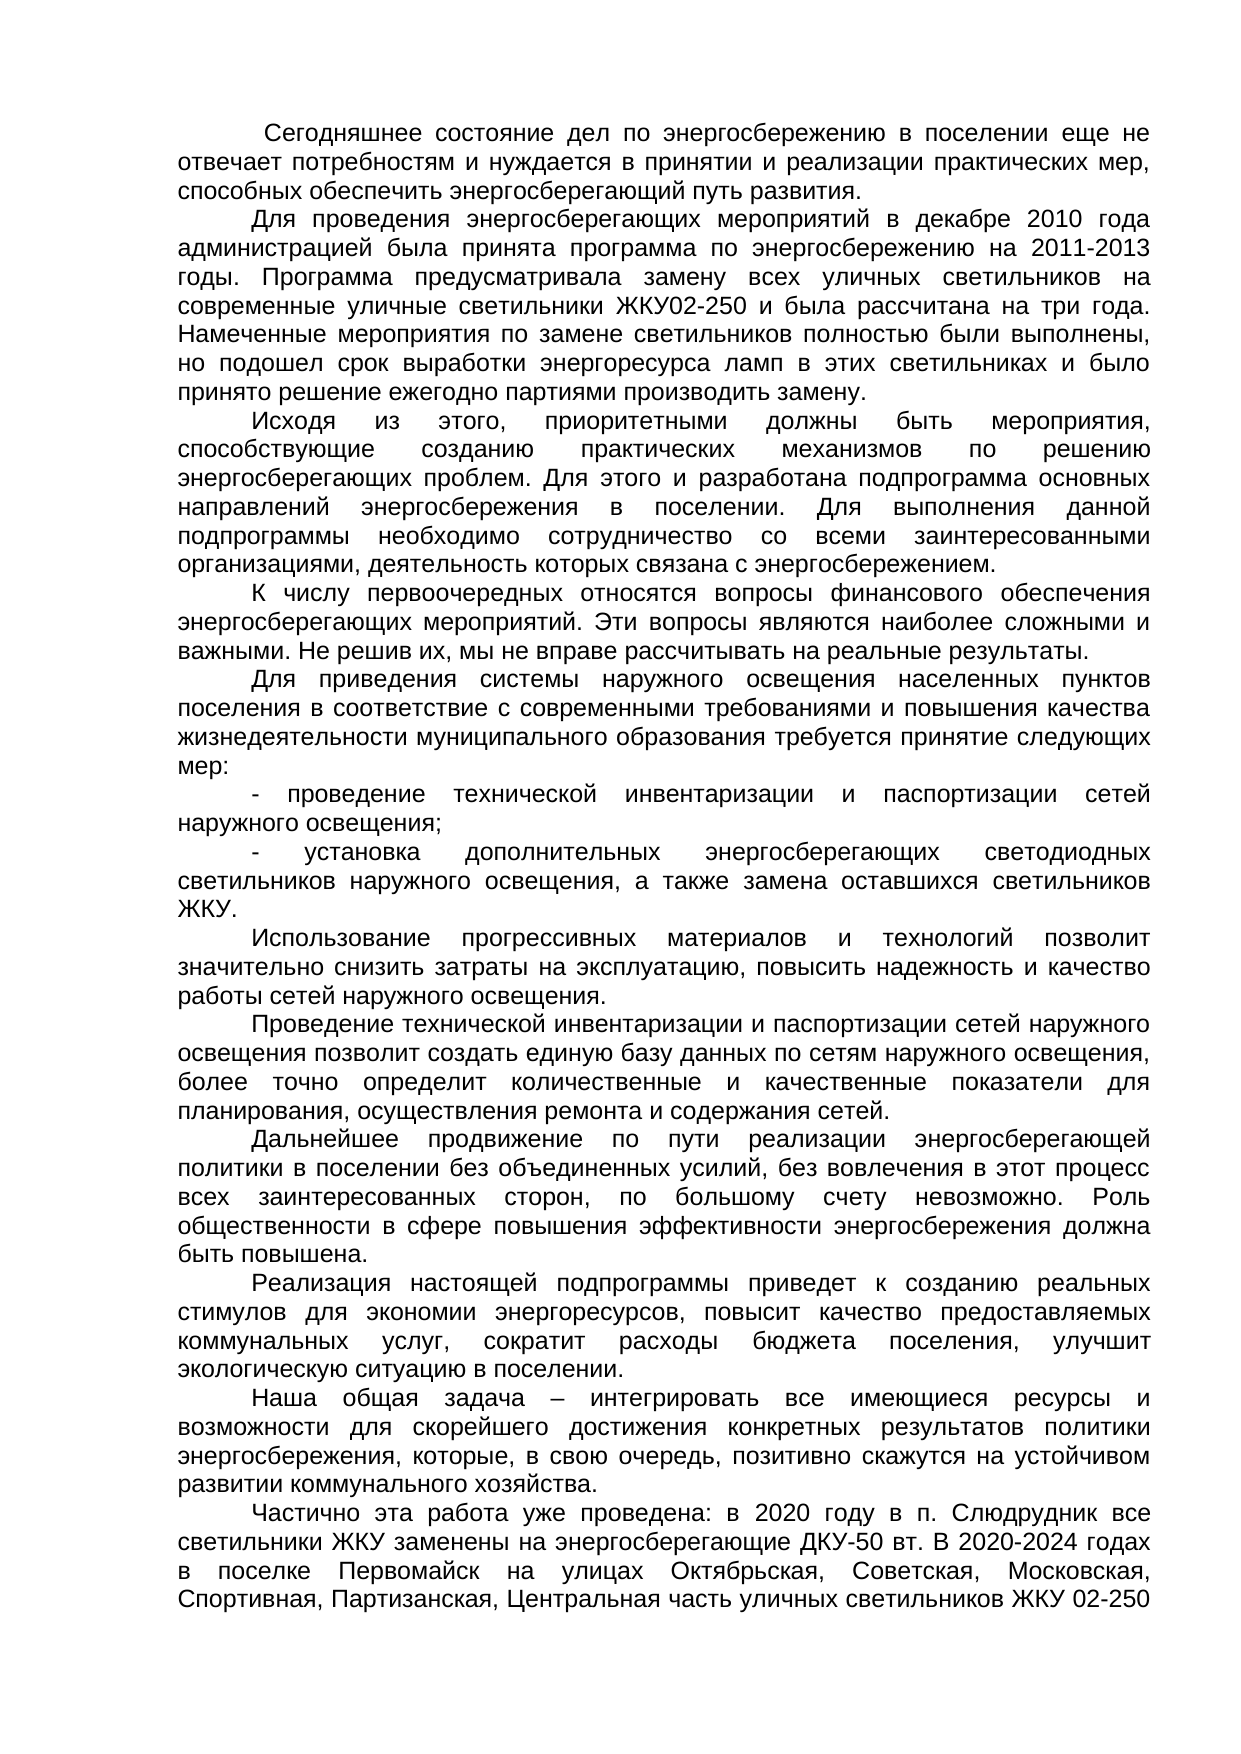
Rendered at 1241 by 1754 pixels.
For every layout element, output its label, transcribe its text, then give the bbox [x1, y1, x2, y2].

text Реализация настоящей подпрограммы приведет к созданию реальных стимулов для экономии энергоресурсов, повысит качество предоставляемых коммунальных услуг, сократит расходы бюджета поселения, улучшит экологическую ситуацию в поселении. [177, 1268, 1152, 1383]
text Дальнейшее продвижение по пути реализации энергосберегающей политики в поселении без объединенных усилий, без вовлечения в этот процесс всех заинтересованных сторон, по большому счету невозможно. Роль общественности в сфере повышения эффективности энергосбережения должна быть повышена. [177, 1124, 1152, 1268]
text Для проведения энергосберегающих мероприятий в декабре 2010 года администрацией была принята программа по энергосбережению на 2011-2013 годы. Программа предусматривала замену всех уличных светильников на современные уличные светильники ЖКУ02-250 и была рассчитана на три года. Намеченные мероприятия по замене светильников полностью были выполнены, но подошел срок выработки энергоресурса ламп в этих светильниках и было принято решение ежегодно партиями производить замену. [177, 204, 1152, 406]
text - установка дополнительных энергосберегающих светодиодных светильников наружного освещения, а также замена оставшихся светильников ЖКУ. [177, 837, 1152, 923]
text К числу первоочередных относятся вопросы финансового обеспечения энергосберегающих мероприятий. Эти вопросы являются наиболее сложными и важными. Не решив их, мы не вправе рассчитывать на реальные результаты. [177, 578, 1152, 664]
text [177, 1498, 1152, 1613]
text - проведение технической инвентаризации и паспортизации сетей наружного освещения; [177, 779, 1152, 837]
text Наша общая задача – интегрировать все имеющиеся ресурсы и возможности для скорейшего достижения конкретных результатов политики энергосбережения, которые, в свою очередь, позитивно скажутся на устойчивом развитии коммунального хозяйства. [177, 1383, 1152, 1498]
text Исходя из этого, приоритетными должны быть мероприятия, способствующие созданию практических механизмов по решению энергосберегающих проблем. Для этого и разработана подпрограмма основных направлений энергосбережения в поселении. Для выполнения данной подпрограммы необходимо сотрудничество со всеми заинтересованными организациями, деятельность которых связана с энергосбережением. [177, 406, 1152, 578]
text Для приведения системы наружного освещения населенных пунктов поселения в соответствие с современными требованиями и повышения качества жизнедеятельности муниципального образования требуется принятие следующих мер: [177, 664, 1152, 779]
text Проведение технической инвентаризации и паспортизации сетей наружного освещения позволит создать единую базу данных по сетям наружного освещения, более точно определит количественные и качественные показатели для планирования, осуществления ремонта и содержания сетей. [177, 1009, 1152, 1124]
text Сегодняшнее состояние дел по энергосбережению в поселении еще не отвечает потребностям и нуждается в принятии и реализации практических мер, способных обеспечить энергосберегающий путь развития. [177, 118, 1152, 204]
text Использование прогрессивных материалов и технологий позволит значительно снизить затраты на эксплуатацию, повысить надежность и качество работы сетей наружного освещения. [177, 923, 1152, 1009]
